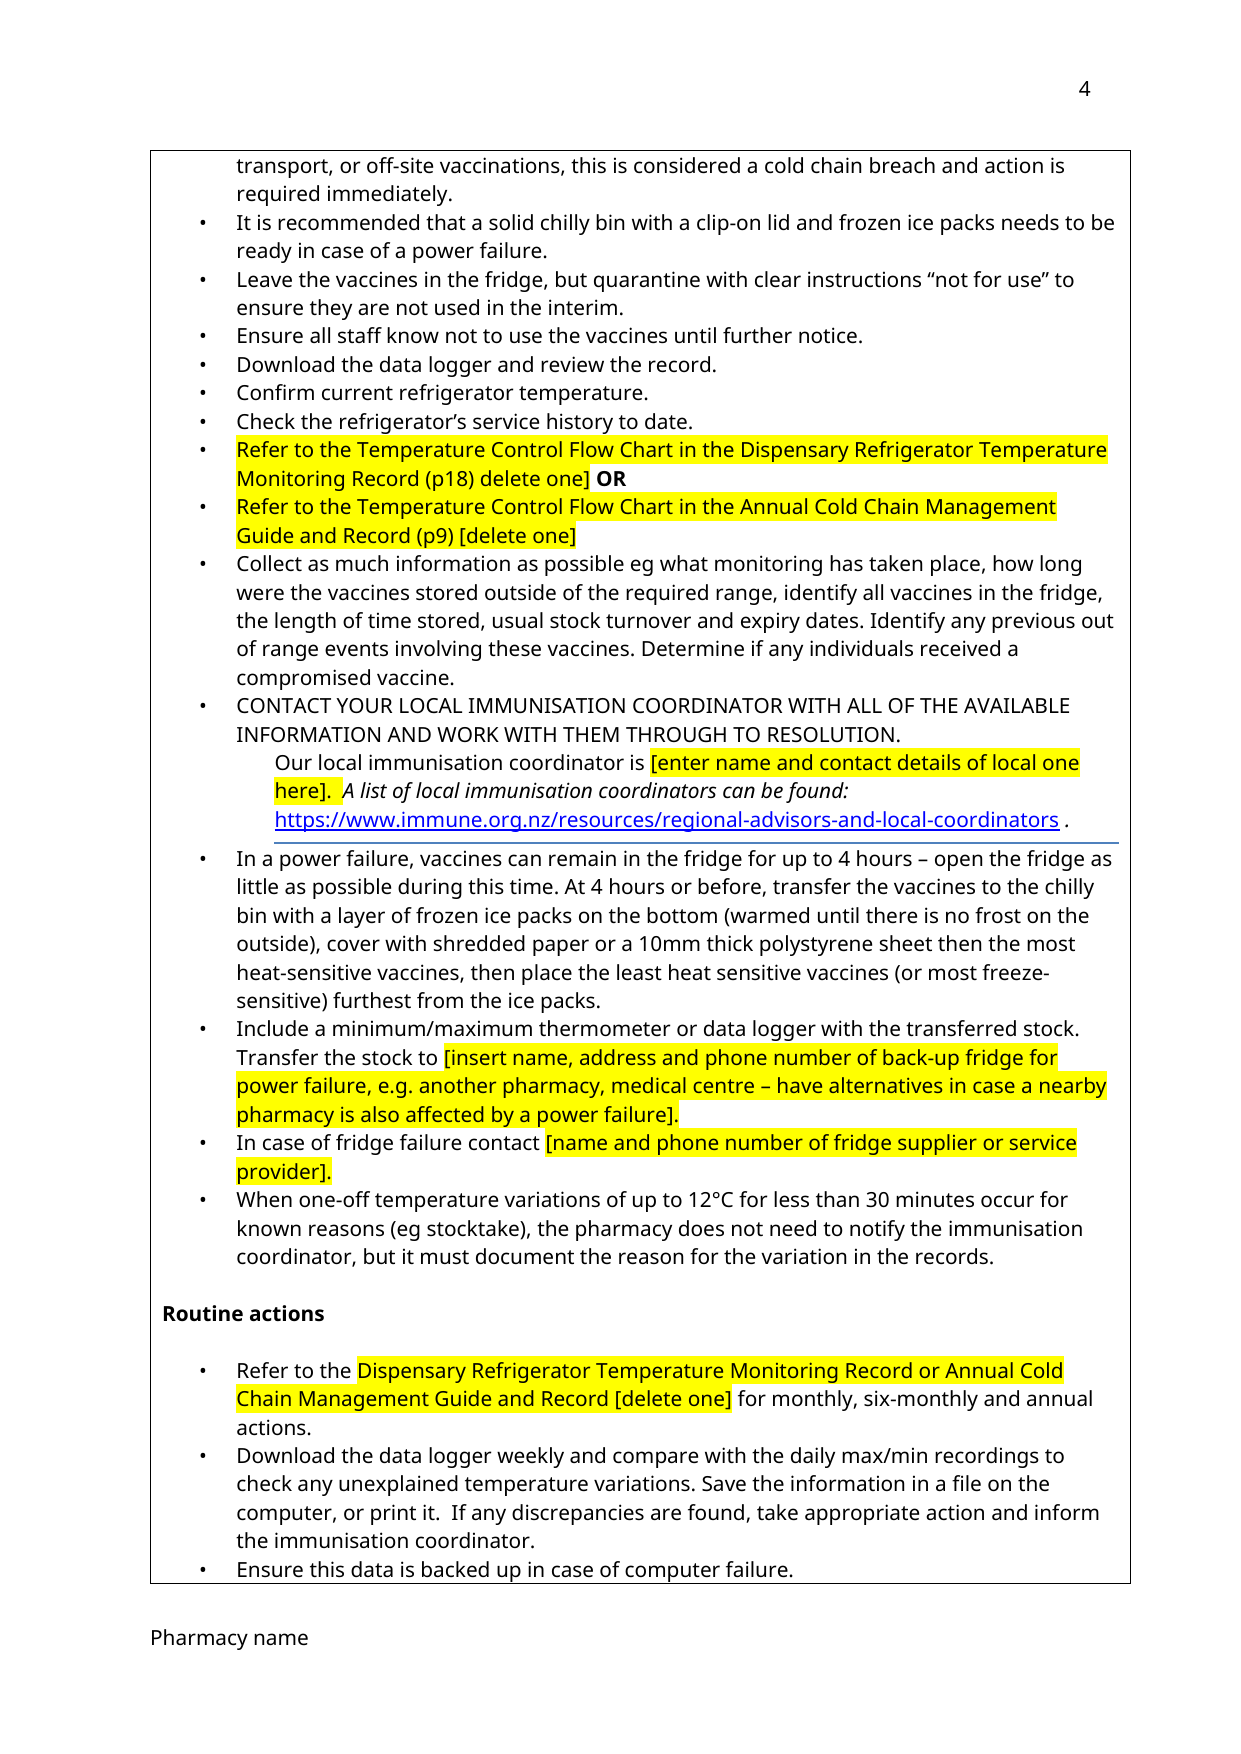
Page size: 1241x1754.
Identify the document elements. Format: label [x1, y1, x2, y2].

table_cell [151, 151, 1130, 1583]
